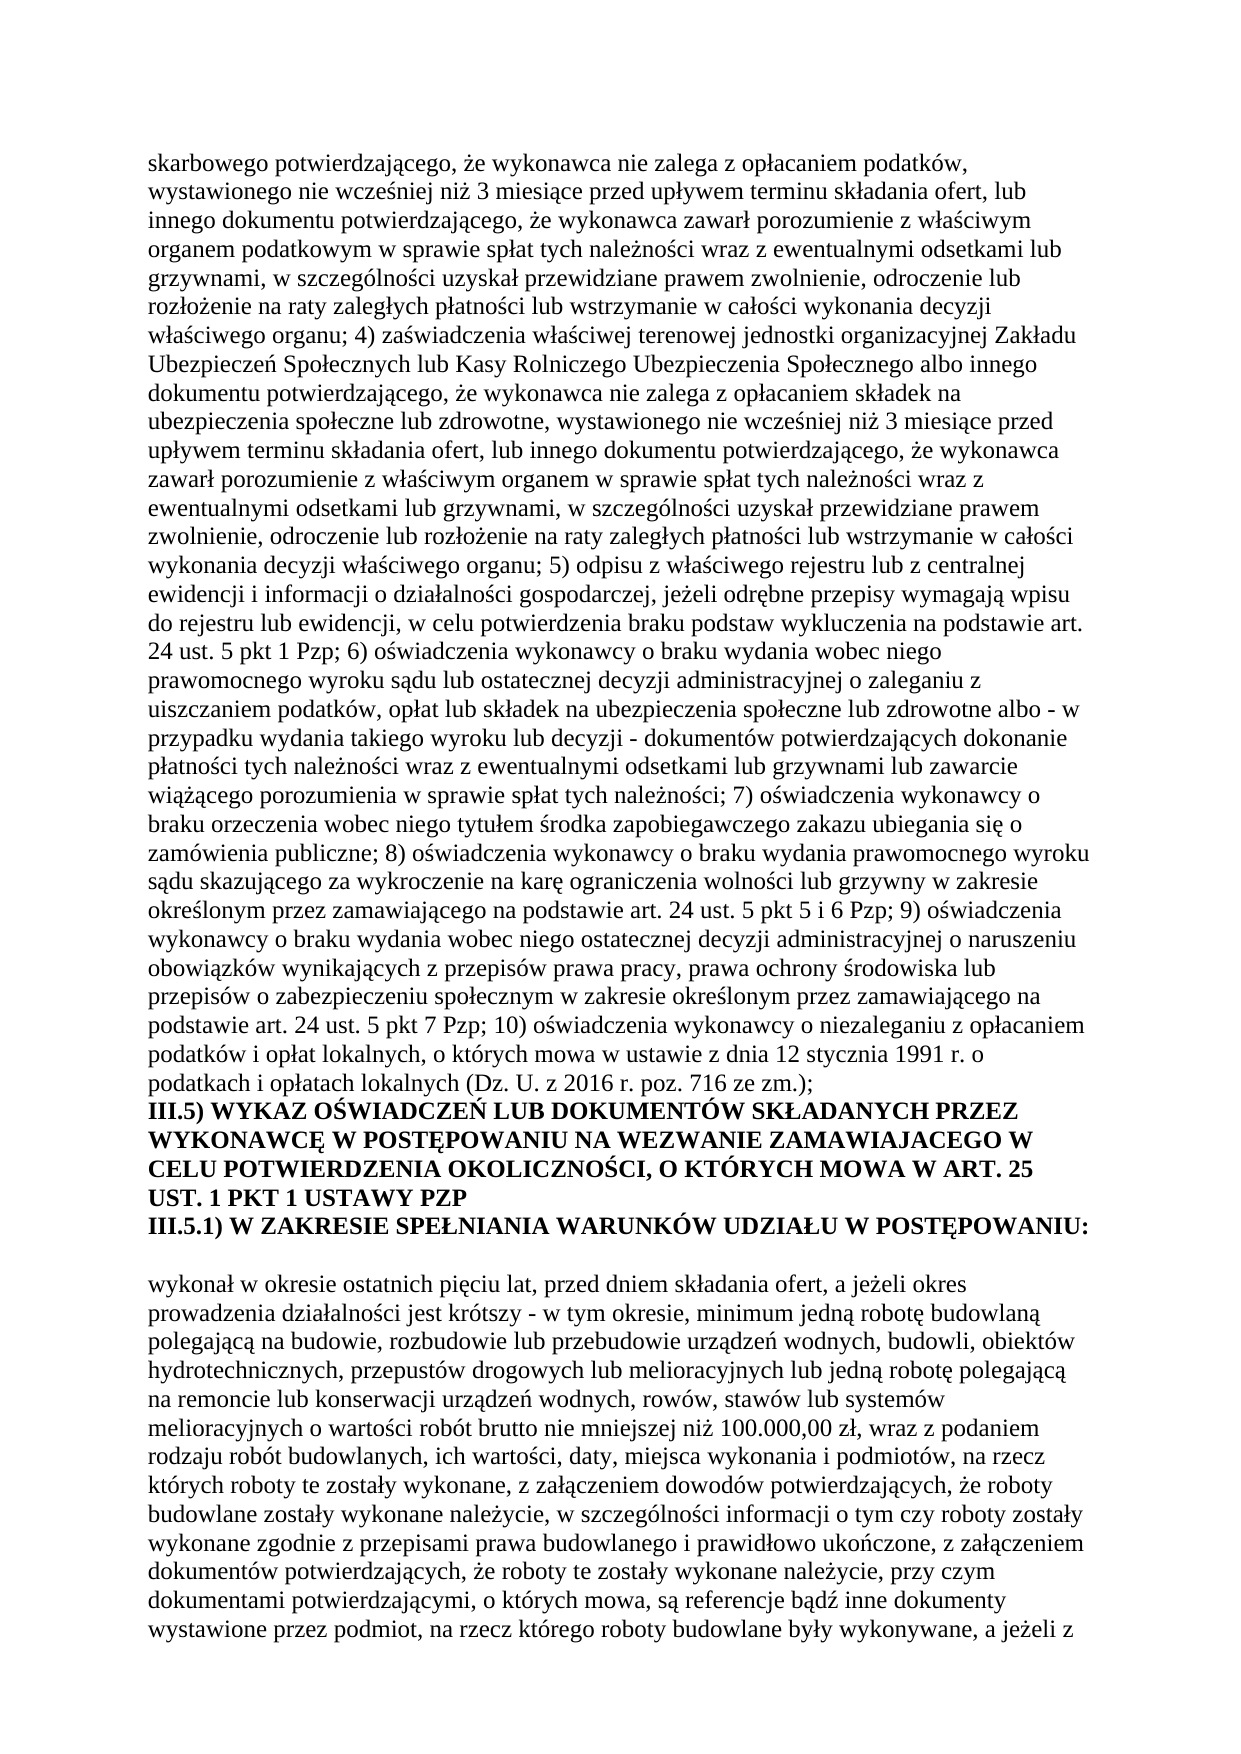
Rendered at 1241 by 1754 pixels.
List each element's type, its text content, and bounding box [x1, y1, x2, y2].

text III.5) WYKAZ OŚWIADCZEŃ LUB DOKUMENTÓW SKŁADANYCH PRZEZ WYKONAWCĘ W POSTĘPOWANIU NA WEZWANIE ZAMAWIAJACEGO W CELU POTWIERDZENIA OKOLICZNOŚCI, O KTÓRYCH MOWA W ART. 25 UST. 1 PKT 1 USTAWY PZP [148, 1096, 1093, 1211]
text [148, 1211, 1093, 1643]
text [148, 148, 1093, 1096]
